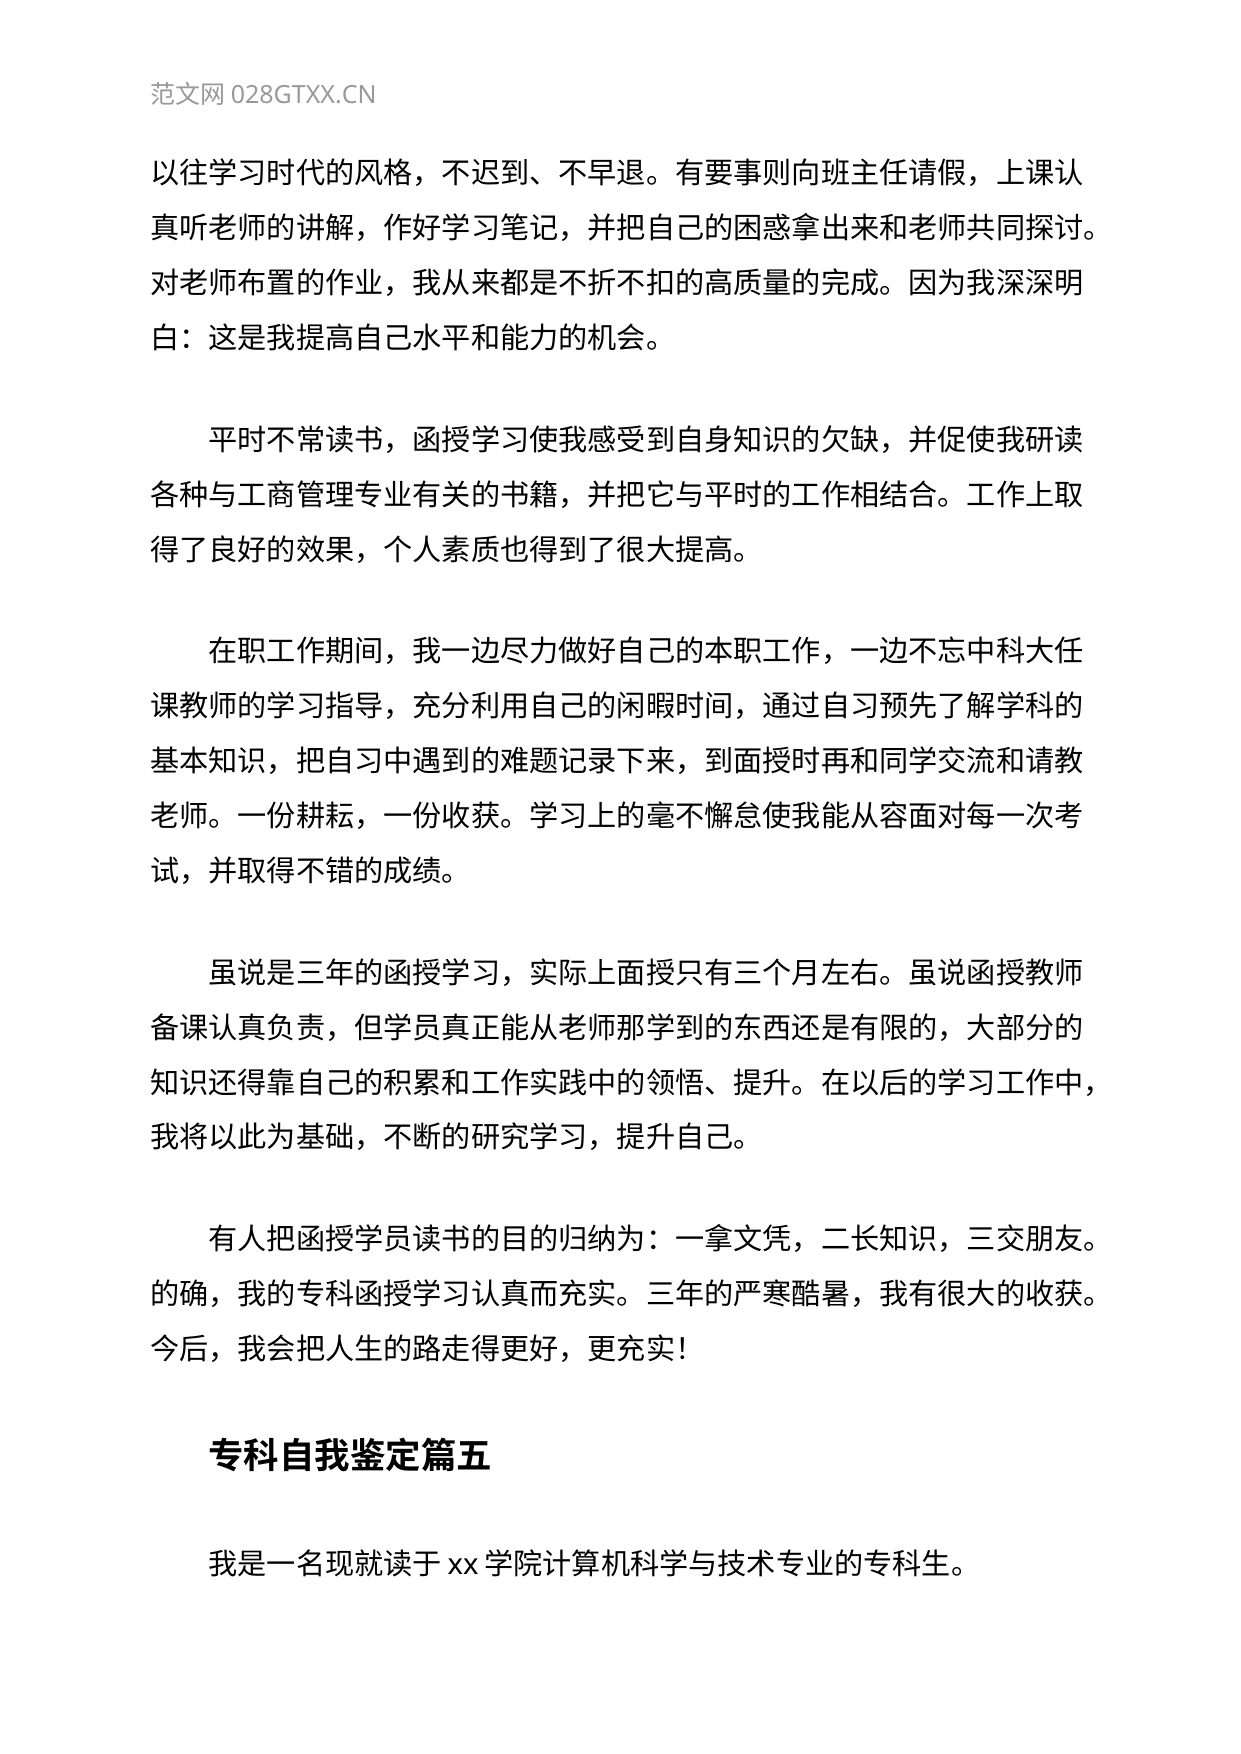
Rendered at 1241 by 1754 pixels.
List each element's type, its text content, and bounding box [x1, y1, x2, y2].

text 有人把函授学员读书的目的归纳为：一拿文凭，二长知识，三交朋友。的确，我的专科函授学习认真而充实。三年的严寒酷暑，我有很大的收获。今后，我会把人生的路走得更好，更充实！ [150, 1216, 1090, 1368]
text 虽说是三年的函授学习，实际上面授只有三个月左右。虽说函授教师备课认真负责，但学员真正能从老师那学到的东西还是有限的，大部分的知识还得靠自己的积累和工作实践中的领悟、提升。在以后的学习工作中，我将以此为基础，不断的研究学习，提升自己。 [150, 949, 1090, 1156]
text 在职工作期间，我一边尽力做好自己的本职工作，一边不忘中科大任课教师的学习指导，充分利用自己的闲暇时间，通过自习预先了解学科的基本知识，把自习中遇到的难题记录下来，到面授时再和同学交流和请教老师。一份耕耘，一份收获。学习上的毫不懈怠使我能从容面对每一次考试，并取得不错的成绩。 [150, 628, 1090, 890]
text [150, 150, 1090, 357]
text 平时不常读书，函授学习使我感受到自身知识的欠缺，并促使我研读各种与工商管理专业有关的书籍，并把它与平时的工作相结合。工作上取得了良好的效果，个人素质也得到了很大提高。 [150, 416, 1090, 568]
text 专科自我鉴定篇五 [150, 1427, 1090, 1479]
text 我是一名现就读于xx学院计算机科学与技术专业的专科生。 [150, 1541, 1090, 1583]
